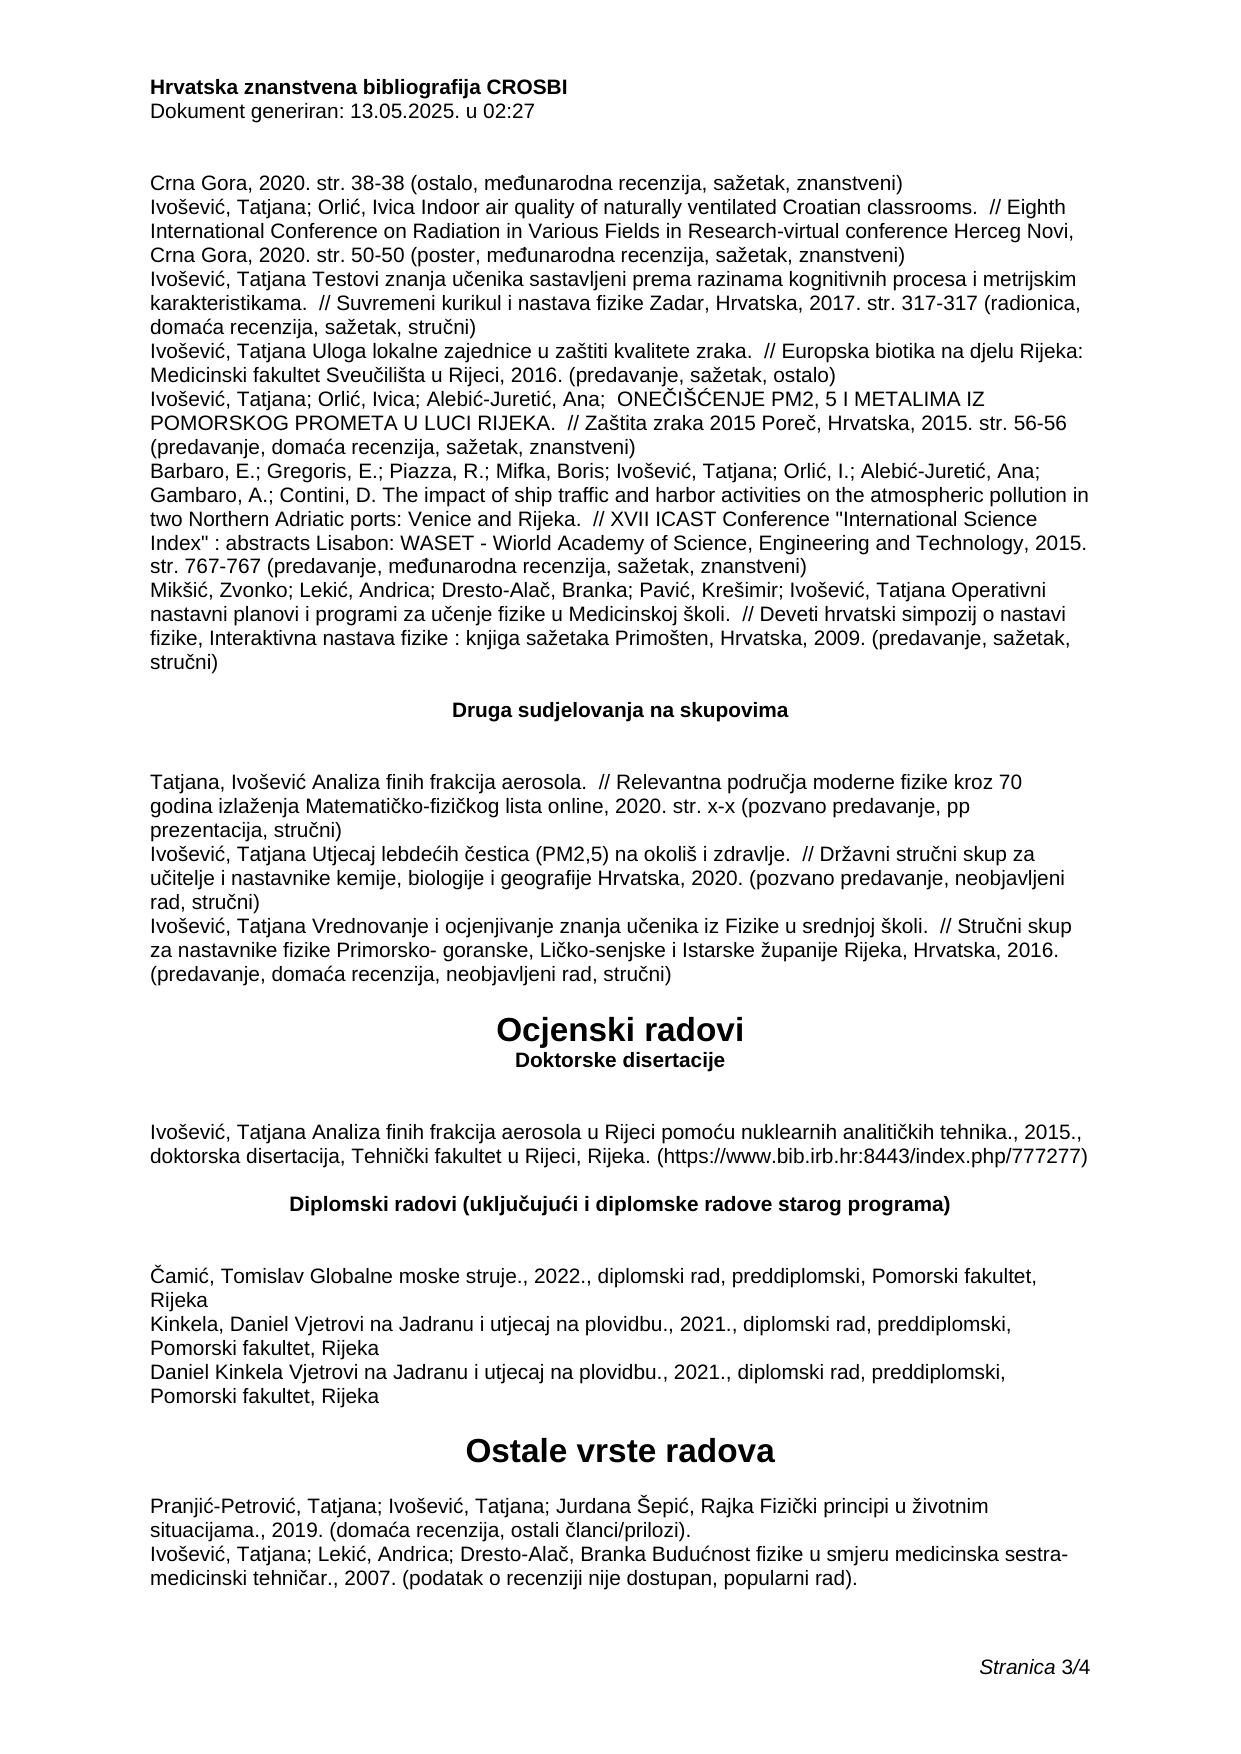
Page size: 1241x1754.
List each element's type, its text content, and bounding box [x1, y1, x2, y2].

text Kinkela, Daniel [150, 1312, 1090, 1359]
text Ivošević, Tatjana; Orlić, Ivica [150, 195, 1090, 267]
text Barbaro, E.; Gregoris, E.; Piazza, R.; Mifka, Boris; Ivošević, Tatjana; Orlić, I.; Alebić-Juretić, Ana; Gambaro, A.; Contini, D. [150, 458, 1090, 578]
subtitle Ocjenski radovi [150, 1009, 1090, 1048]
text Ivošević, Tatjana [150, 914, 1090, 986]
text Pranjić-Petrović, Tatjana; Ivošević, Tatjana; Jurdana Šepić, Rajka [150, 1494, 1090, 1542]
text Ivošević, Tatjana [150, 267, 1090, 339]
text Čamić, Tomislav [150, 1264, 1090, 1312]
subtitle Ostale vrste radova [150, 1431, 1090, 1470]
text Ivošević, Tatjana [150, 842, 1090, 914]
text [150, 171, 1090, 195]
subtitle Doktorske disertacije [150, 1048, 1090, 1072]
text Ivošević, Tatjana [150, 339, 1090, 387]
text Daniel Kinkela [150, 1359, 1090, 1407]
text Ivošević, Tatjana [150, 1120, 1090, 1168]
subtitle Diplomski radovi (uključujući i diplomske radove starog programa) [150, 1192, 1090, 1216]
text Tatjana, Ivošević [150, 770, 1090, 842]
subtitle Druga sudjelovanja na skupovima [150, 698, 1090, 722]
text Mikšić, Zvonko; Lekić, Andrica; Dresto-Alač, Branka; Pavić, Krešimir; Ivošević, Tatjana [150, 578, 1090, 674]
text Ivošević, Tatjana; Orlić, Ivica; Alebić-Juretić, Ana; [150, 387, 1090, 458]
text Ivošević, Tatjana; Lekić, Andrica; Dresto-Alač, Branka [150, 1542, 1090, 1589]
